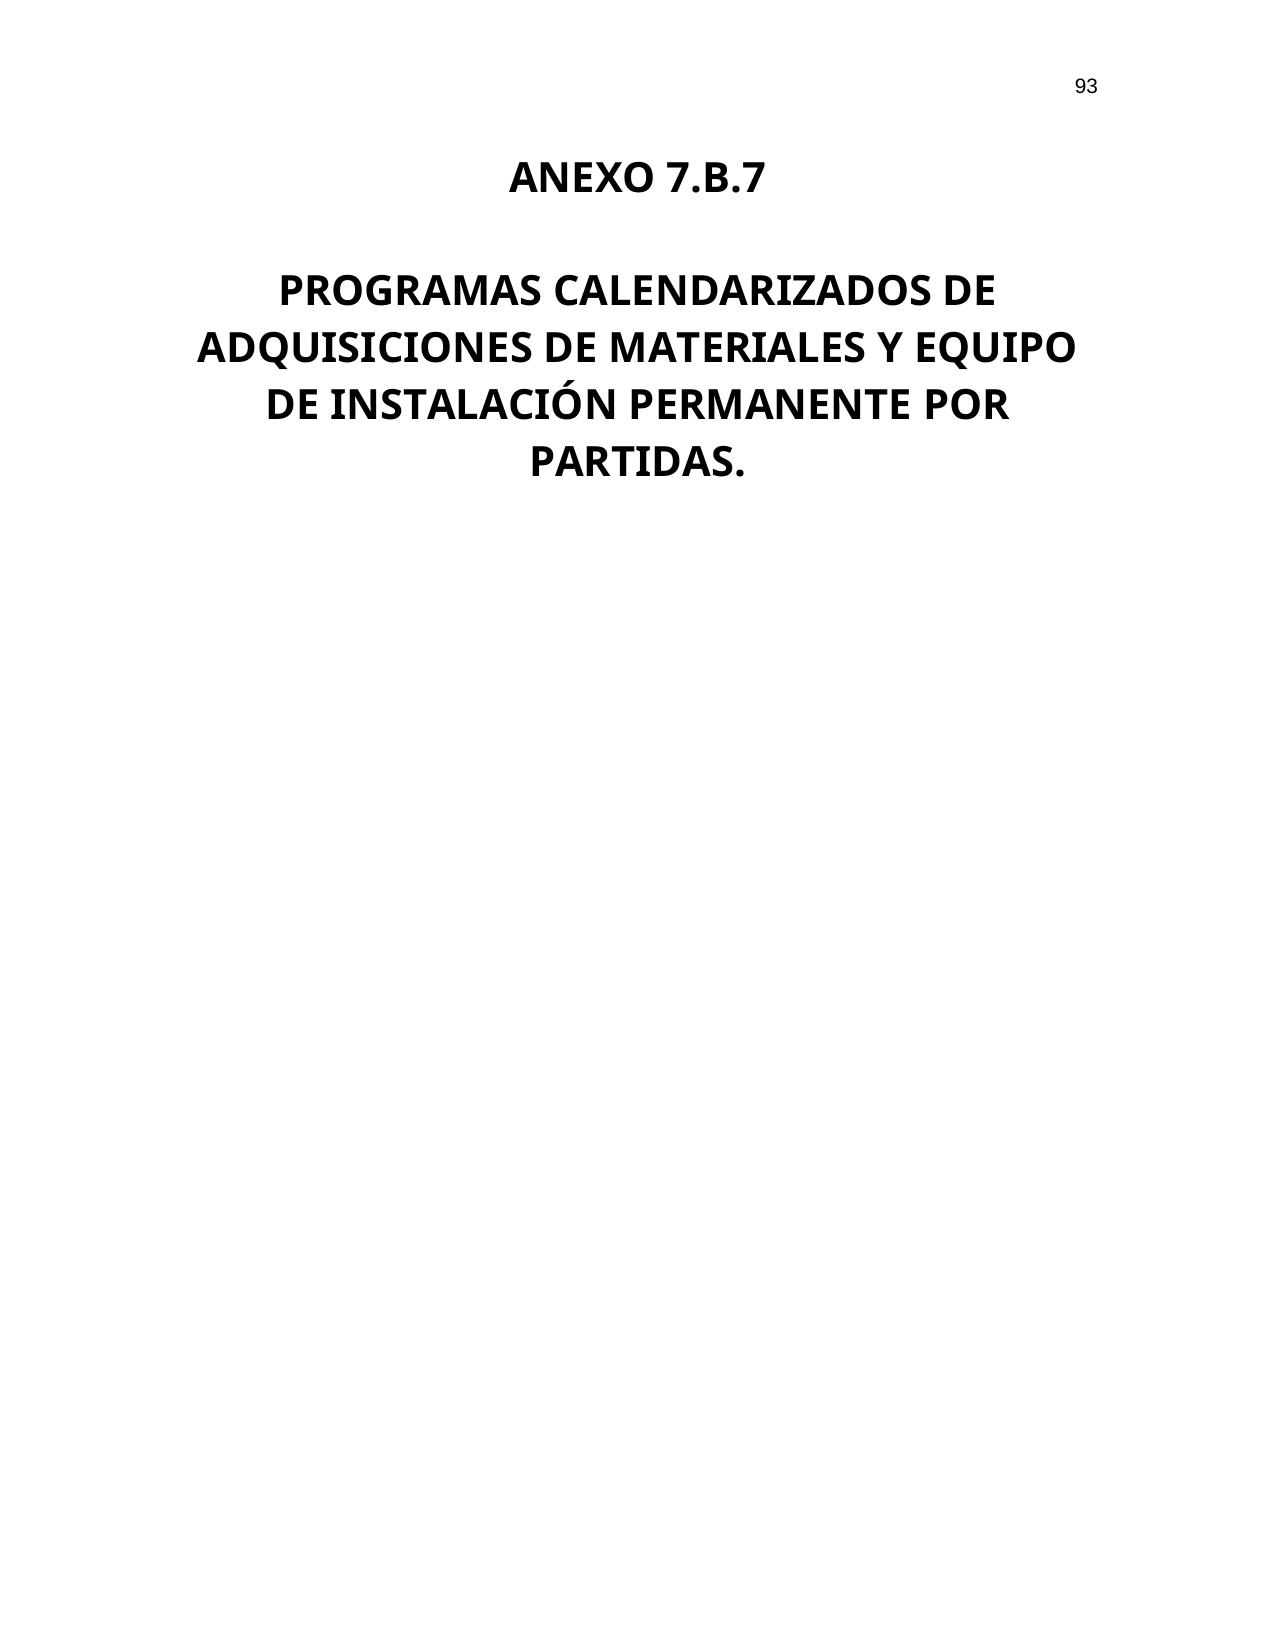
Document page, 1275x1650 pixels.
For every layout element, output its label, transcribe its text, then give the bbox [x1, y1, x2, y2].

text PROGRAMAS CALENDARIZADOS DE ADQUISICIONES DE MATERIALES Y EQUIPO DE INSTALACIÓN PERMANENTE POR PARTIDAS. [177, 261, 1098, 488]
subtitle ANEXO 7.B.7 [177, 148, 1098, 204]
